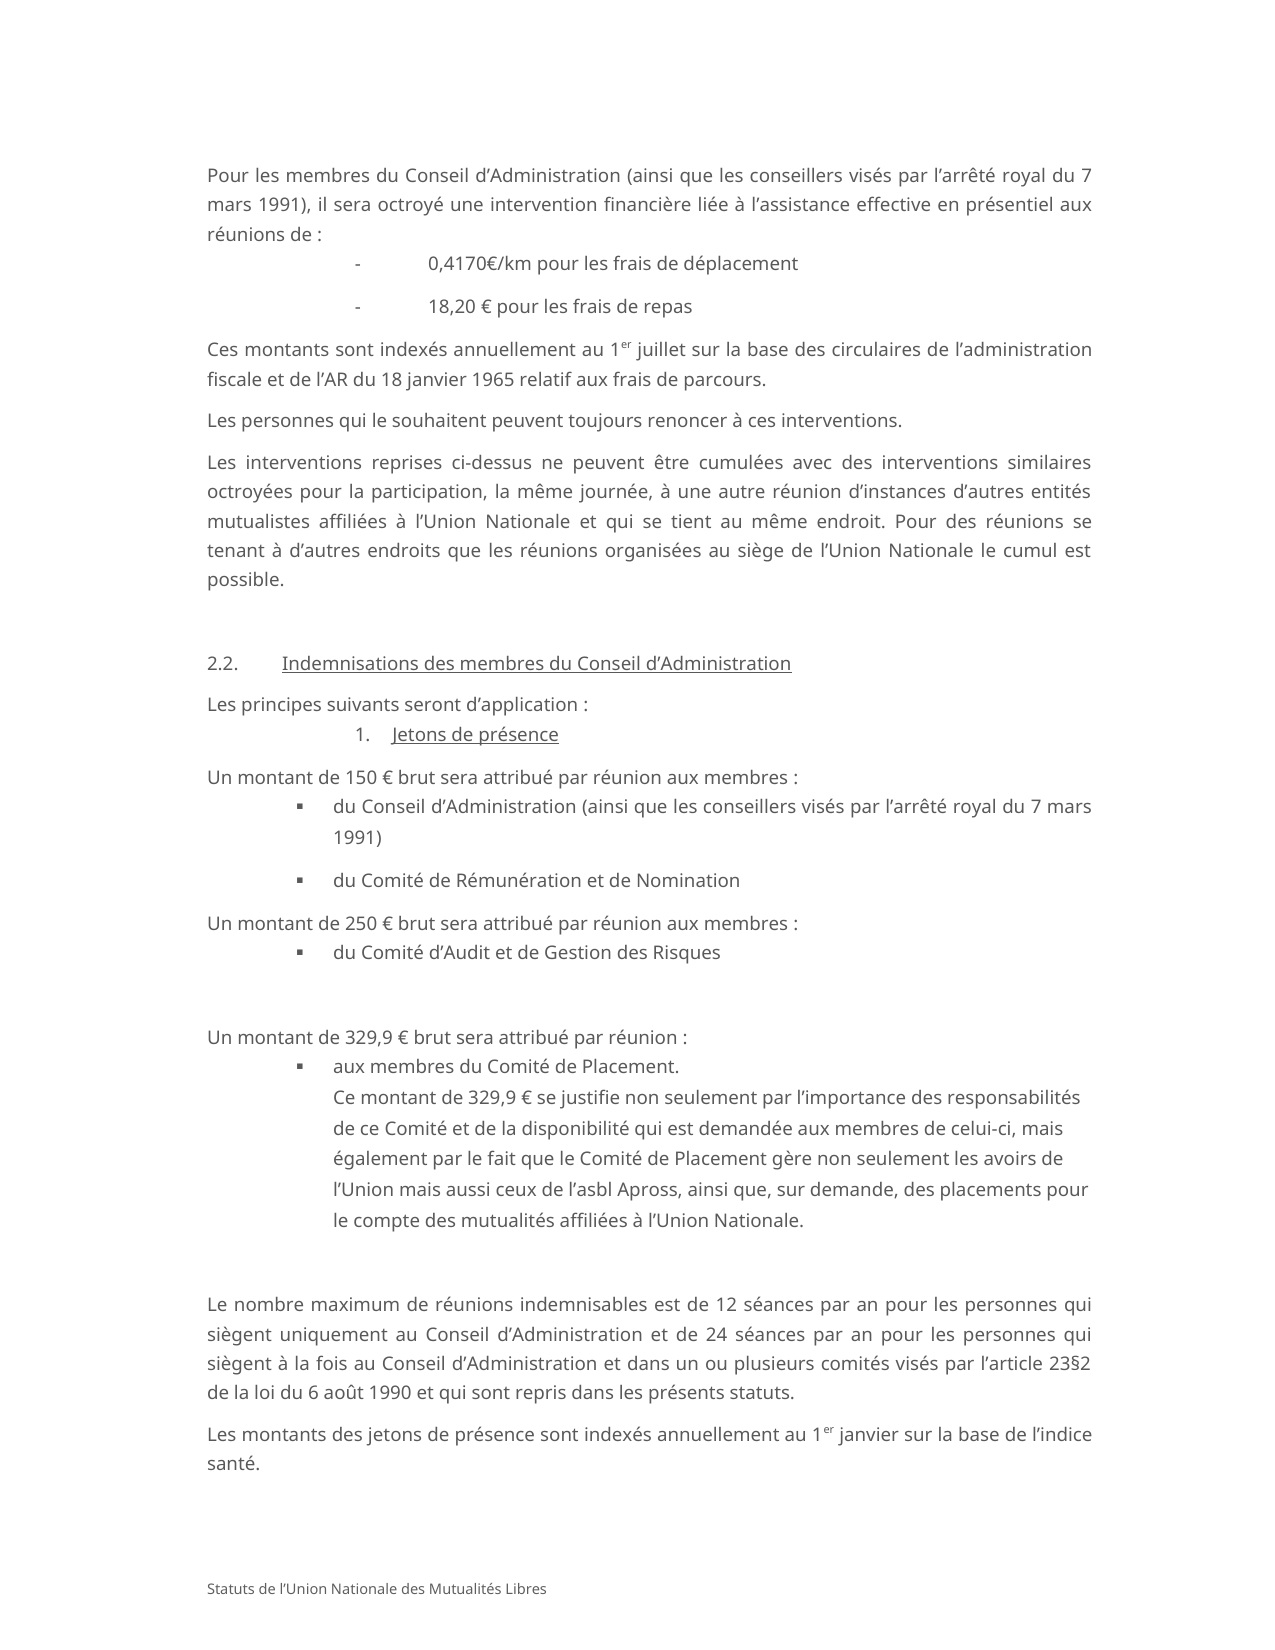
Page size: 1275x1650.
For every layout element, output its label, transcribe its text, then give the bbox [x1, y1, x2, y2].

text Le nombre maximum de réunions indemnisables est de 12 séances par an pour les personnes qui siègent uniquement au Conseil d’Administration et de 24 séances par an pour les personnes qui siègent à la fois au Conseil d’Administration et dans un ou plusieurs comités visés par l’article 23§2 de la loi du 6 août 1990 et qui sont repris dans les présents statuts. [207, 1292, 1093, 1405]
list 0,4170€/km pour les frais de déplacement [354, 250, 1093, 276]
list aux membres du Comité de Placement. Ce montant de 329,9 € se justifie non seulement par l’importance des responsabilités de ce Comité et de la disponibilité qui est demandée aux membres de celui-ci, mais également par le fait que le Comité de Placement gère non seulement les avoirs de l’Union mais aussi ceux de l’asbl Apross, ainsi que, sur demande, des placements pour le compte des mutualités affiliées à l’Union Nationale. [295, 1054, 1093, 1232]
text Les personnes qui le souhaitent peuvent toujours renoncer à ces interventions. [207, 408, 1093, 433]
list du Comité de Rémunération et de Nomination [295, 867, 1093, 893]
text Un montant de 250 € brut sera attribué par réunion aux membres : [207, 910, 1093, 936]
text Les principes suivants seront d’application : [207, 692, 1093, 717]
list du Conseil d’Administration (ainsi que les conseillers visés par l’arrêté royal du 7 mars 1991) [295, 793, 1093, 849]
text Les interventions reprises ci-dessus ne peuvent être cumulées avec des interventions similaires octroyées pour la participation, la même journée, à une autre réunion d’instances d’autres entités mutualistes affiliées à l’Union Nationale et qui se tient au même endroit. Pour des réunions se tenant à d’autres endroits que les réunions organisées au siège de l’Union Nationale le cumul est possible. [207, 449, 1093, 592]
list du Comité d’Audit et de Gestion des Risques [295, 939, 1093, 965]
text Les montants des jetons de présence sont indexés annuellement au 1er janvier sur la base de l’indice santé. [207, 1421, 1093, 1476]
text Un montant de 329,9 € brut sera attribué par réunion : [207, 1024, 1093, 1050]
list Jetons de présence [354, 721, 1093, 747]
text 2.2. Indemnisations des membres du Conseil d’Administration [207, 650, 1093, 676]
list 18,20 € pour les frais de repas [354, 293, 1093, 319]
text Pour les membres du Conseil d’Administration (ainsi que les conseillers visés par l’arrêté royal du 7 mars 1991), il sera octroyé une intervention financière liée à l’assistance effective en présentiel aux réunions de : [207, 162, 1093, 247]
text Ces montants sont indexés annuellement au 1er juillet sur la base des circulaires de l’administration fiscale et de l’AR du 18 janvier 1965 relatif aux frais de parcours. [207, 337, 1093, 391]
text Un montant de 150 € brut sera attribué par réunion aux membres : [207, 764, 1093, 790]
